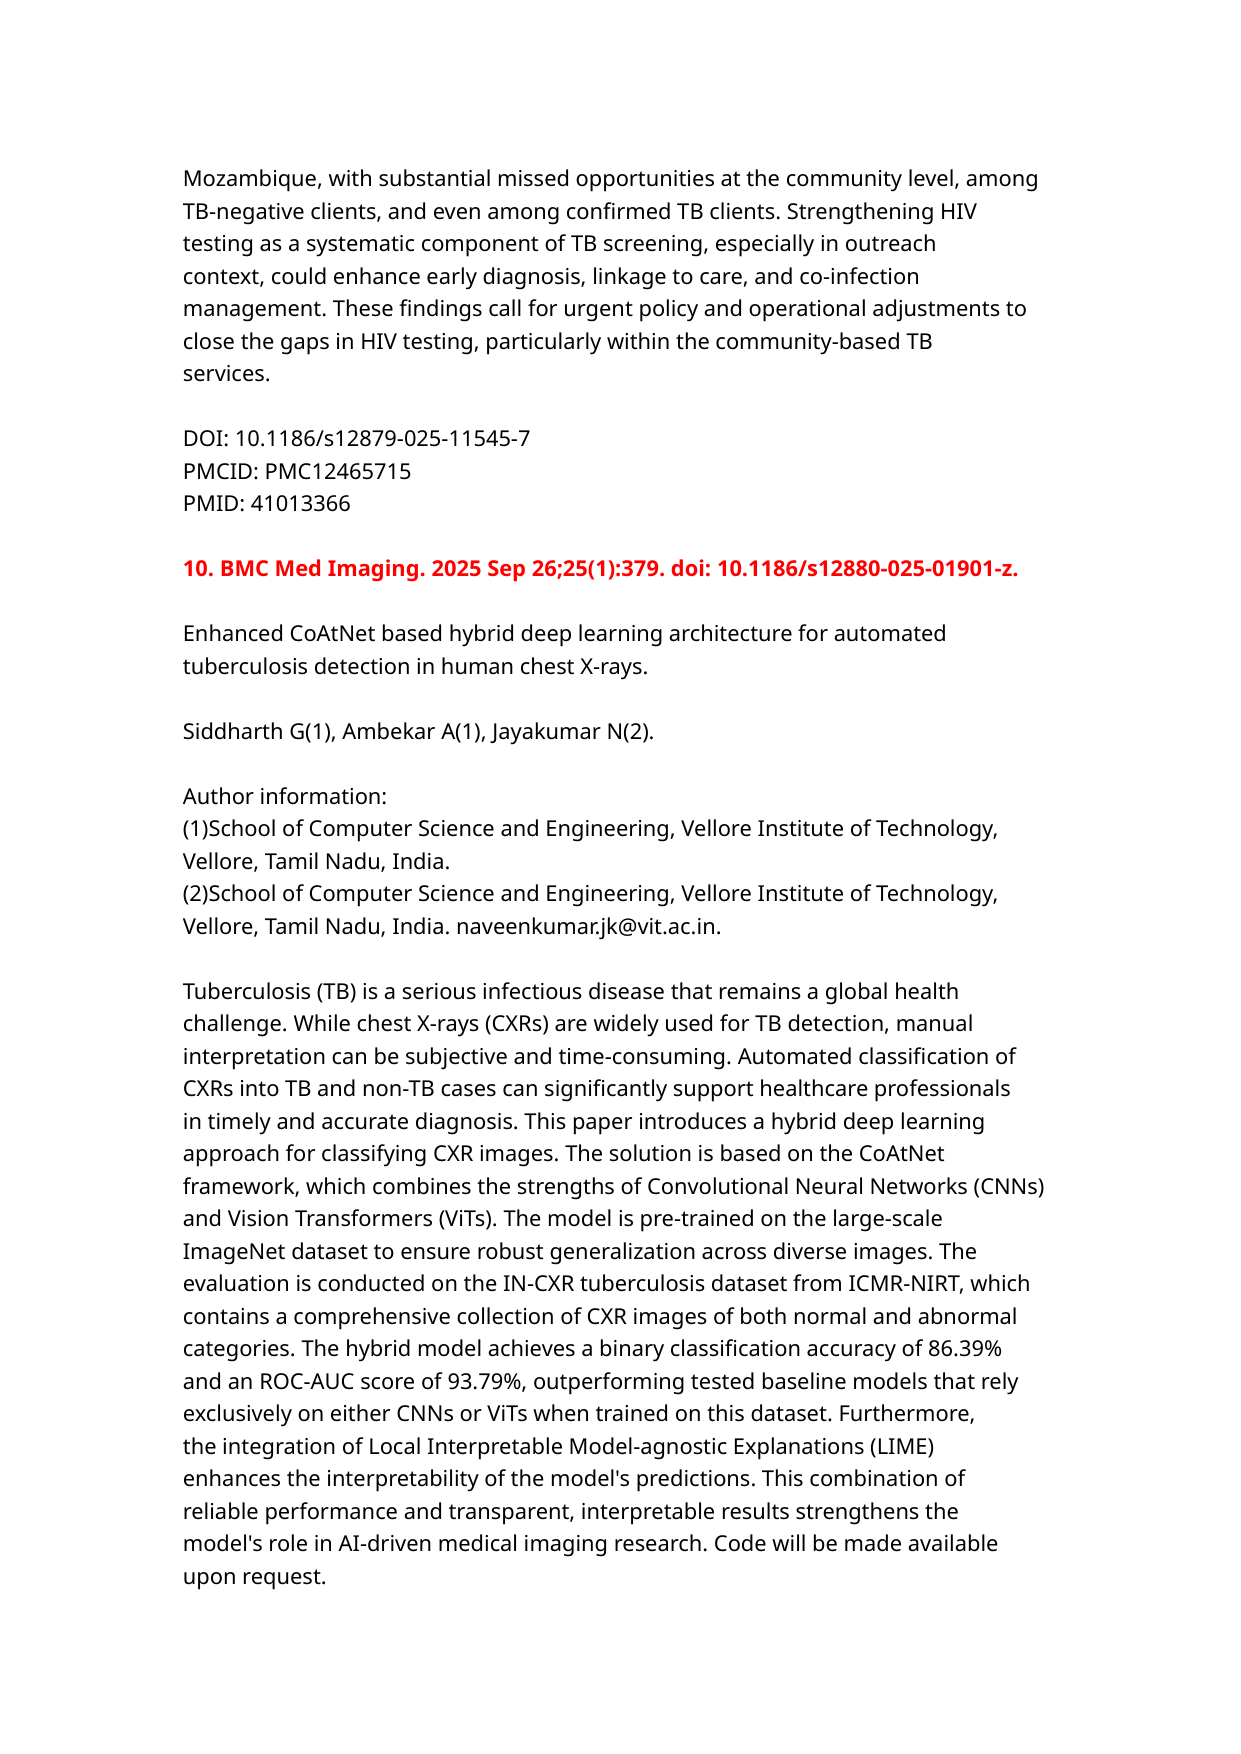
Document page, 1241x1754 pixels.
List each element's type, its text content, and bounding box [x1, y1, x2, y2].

text interpretation can be subjective and time-consuming. Automated classification of [183, 1039, 1058, 1072]
text exclusively on either CNNs or ViTs when trained on this dataset. Furthermore, [183, 1397, 1058, 1429]
text categories. The hybrid model achieves a binary classification accuracy of 86.39% [183, 1332, 1058, 1364]
text Author information: [183, 779, 1058, 812]
text and Vision Transformers (ViTs). The model is pre-trained on the large-scale [183, 1202, 1058, 1234]
text evaluation is conducted on the IN-CXR tuberculosis dataset from ICMR-NIRT, which [183, 1267, 1058, 1299]
text services. [183, 357, 1058, 389]
text close the gaps in HIV testing, particularly within the community-based TB [183, 324, 1058, 357]
text framework, which combines the strengths of Convolutional Neural Networks (CNNs) [183, 1169, 1058, 1202]
text and an ROC-AUC score of 93.79%, outperforming tested baseline models that rely [183, 1364, 1058, 1397]
text contains a comprehensive collection of CXR images of both normal and abnormal [183, 1299, 1058, 1332]
text Enhanced CoAtNet based hybrid deep learning architecture for automated [183, 617, 1058, 649]
text CXRs into TB and non-TB cases can significantly support healthcare professionals [183, 1072, 1058, 1104]
text tuberculosis detection in human chest X-rays. [183, 649, 1058, 682]
text management. These findings call for urgent policy and operational adjustments to [183, 292, 1058, 324]
text challenge. While chest X-rays (CXRs) are widely used for TB detection, manual [183, 1007, 1058, 1039]
text in timely and accurate diagnosis. This paper introduces a hybrid deep learning [183, 1104, 1058, 1137]
text enhances the interpretability of the model's predictions. This combination of [183, 1462, 1058, 1494]
text Vellore, Tamil Nadu, India. [183, 844, 1058, 877]
text TB-negative clients, and even among confirmed TB clients. Strengthening HIV [183, 194, 1058, 227]
text approach for classifying CXR images. The solution is based on the CoAtNet [183, 1137, 1058, 1169]
text 10. BMC Med Imaging. 2025 Sep 26;25(1):379. doi: 10.1186/s12880-025-01901-z. [183, 552, 1058, 584]
text the integration of Local Interpretable Model-agnostic Explanations (LIME) [183, 1429, 1058, 1462]
text model's role in AI-driven medical imaging research. Code will be made available [183, 1527, 1058, 1559]
text (2)School of Computer Science and Engineering, Vellore Institute of Technology, [183, 877, 1058, 909]
text PMID: 41013366 [183, 487, 1058, 519]
text Siddharth G(1), Ambekar A(1), Jayakumar N(2). [183, 714, 1058, 747]
text Vellore, Tamil Nadu, India. naveenkumar.jk@vit.ac.in. [183, 909, 1058, 942]
text Mozambique, with substantial missed opportunities at the community level, among [183, 162, 1058, 194]
text upon request. [183, 1559, 1058, 1592]
text (1)School of Computer Science and Engineering, Vellore Institute of Technology, [183, 812, 1058, 844]
text Tuberculosis (TB) is a serious infectious disease that remains a global health [183, 974, 1058, 1007]
text DOI: 10.1186/s12879-025-11545-7 [183, 422, 1058, 454]
text ImageNet dataset to ensure robust generalization across diverse images. The [183, 1234, 1058, 1267]
text PMCID: PMC12465715 [183, 454, 1058, 487]
text reliable performance and transparent, interpretable results strengthens the [183, 1494, 1058, 1527]
text testing as a systematic component of TB screening, especially in outreach [183, 227, 1058, 259]
text context, could enhance early diagnosis, linkage to care, and co-infection [183, 259, 1058, 292]
